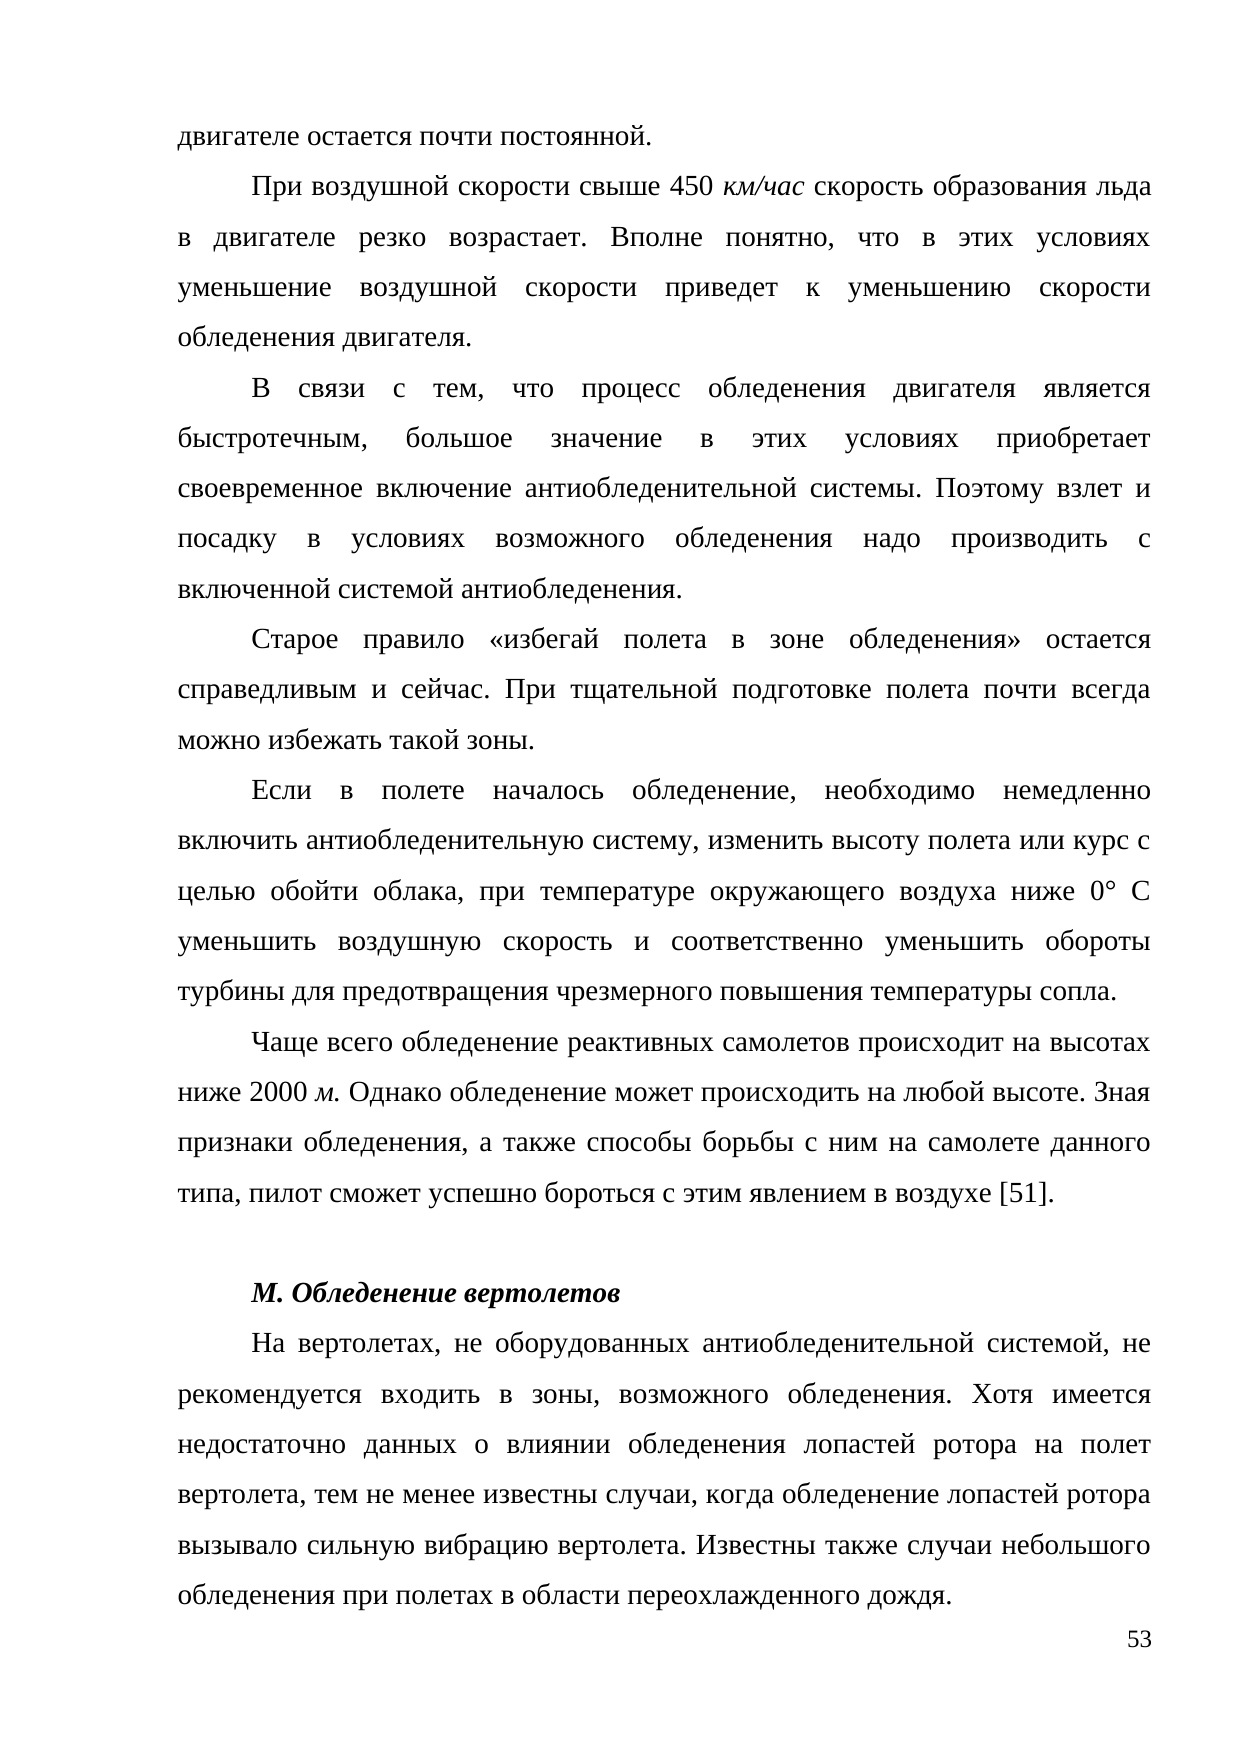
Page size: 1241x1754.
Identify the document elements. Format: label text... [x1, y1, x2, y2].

text Чаще всего обледенение реактивных самолетов происходит на высотах ниже 2000 м. Однако обледенение может происходить на любой высоте. Зная признаки обледенения, а также способы борьбы с ним на самолете данного типа, пилот сможет успешно бороться с этим явлением в воздухе [51]. [177, 1024, 1152, 1208]
text При воздушной скорости свыше 450 км/час скорость образования льда в двигателе резко возрастает. Вполне понятно, что в этих условиях уменьшение воздушной скорости приведет к уменьшению скорости обледенения двигателя. [177, 168, 1152, 353]
text На вертолетах, не оборудованных антиобледенительной системой, не рекомендуется входить в зоны, возможного обледенения. Хотя имеется недостаточно данных о влиянии обледенения лопастей ротора на полет вертолета, тем не менее известны случаи, когда обледенение лопастей ротора вызывало сильную вибрацию вертолета. Известны также случаи небольшого обледенения при полетах в области переохлажденного дождя. [177, 1326, 1152, 1611]
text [177, 118, 1152, 152]
text Если в полете началось обледенение, необходимо немедленно включить антиобледенительную систему, изменить высоту полета или курс с целью обойти облака, при температуре окружающего воздуха ниже 0° С уменьшить воздушную скорость и соответственно уменьшить обороты турбины для предотвращения чрезмерного повышения температуры сопла. [177, 772, 1152, 1007]
text Старое правило «избегай полета в зоне обледенения» остается справедливым и сейчас. При тщательной подготовке полета почти всегда можно избежать такой зоны. [177, 621, 1152, 755]
text В связи с тем, что процесс обледенения двигателя является быстротечным, большое значение в этих условиях приобретает своевременное включение антиобледенительной системы. Поэтому взлет и посадку в условиях возможного обледенения надо производить с включенной системой антиобледенения. [177, 370, 1152, 604]
text М. Обледенение вертолетов [177, 1275, 1152, 1309]
